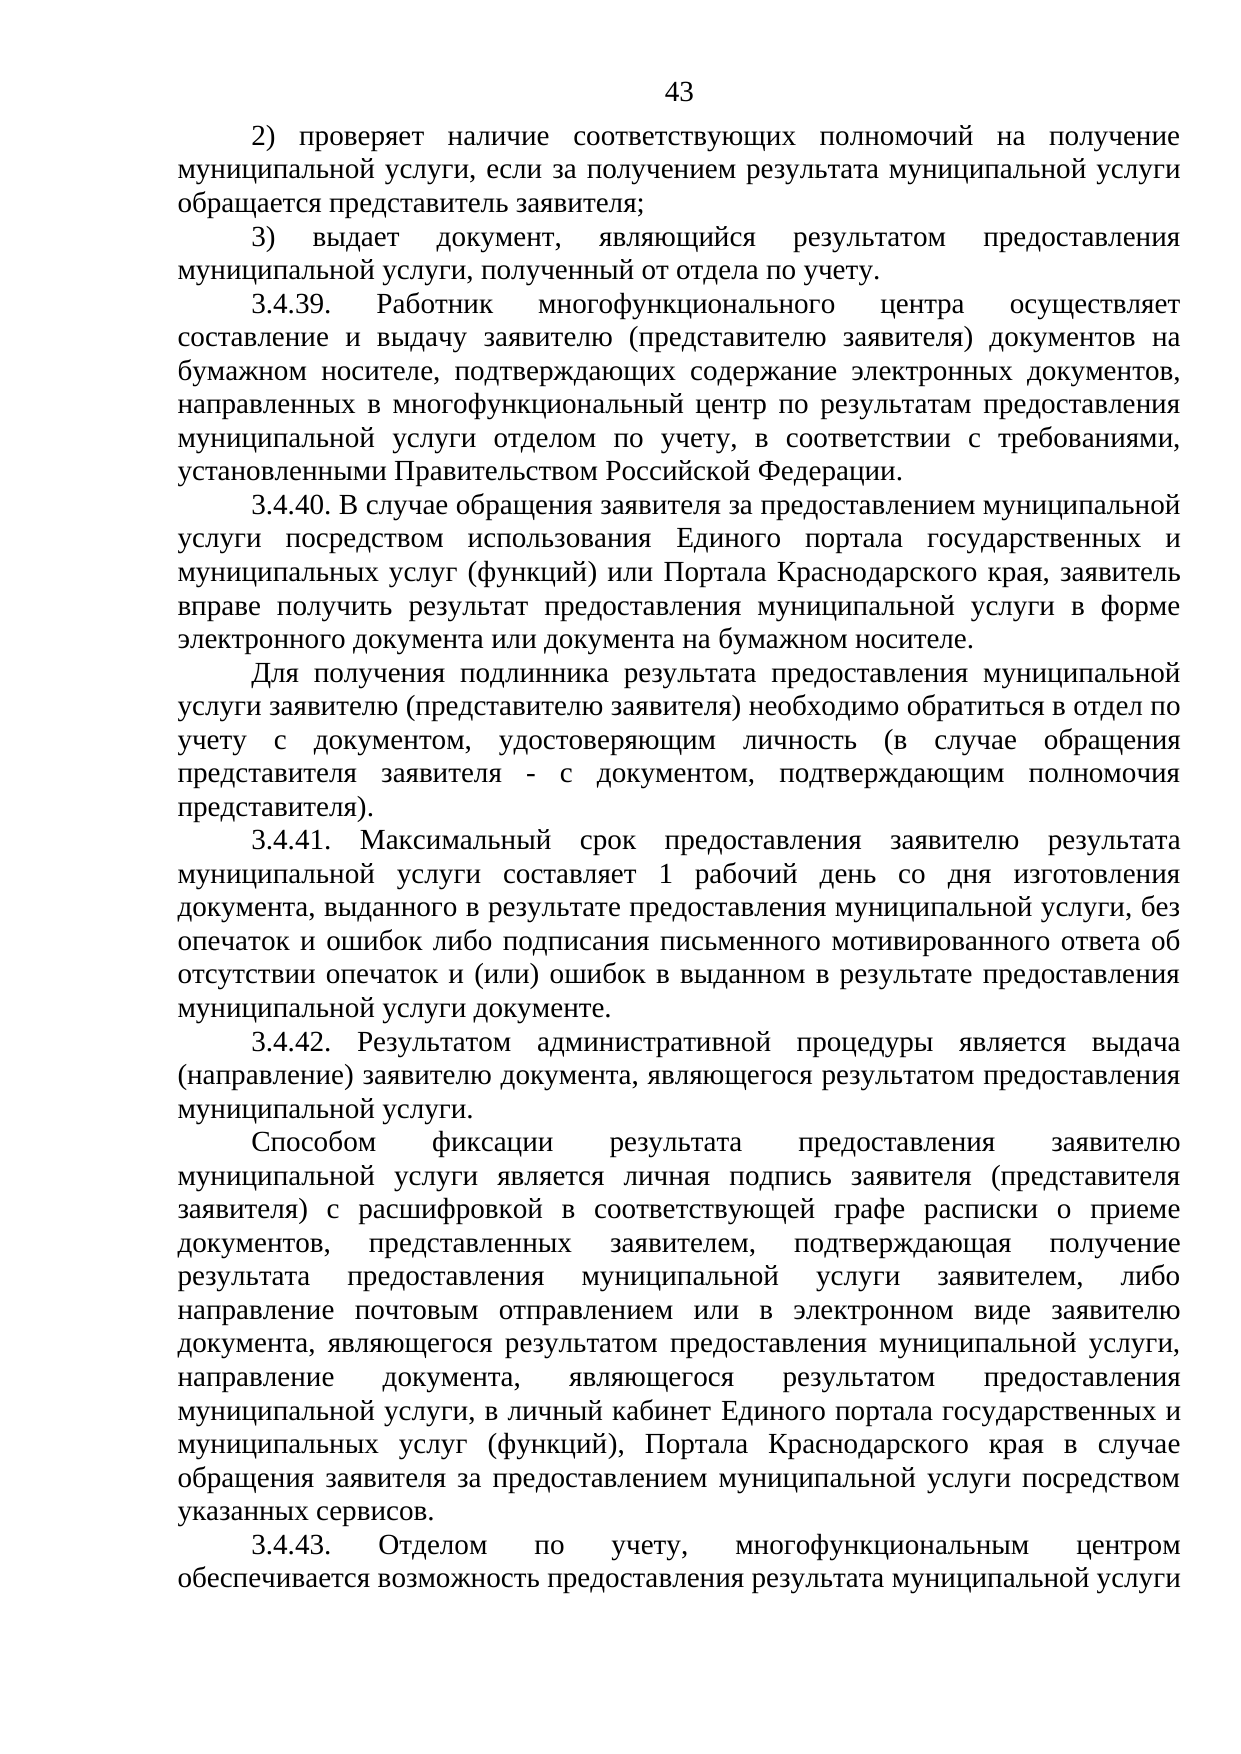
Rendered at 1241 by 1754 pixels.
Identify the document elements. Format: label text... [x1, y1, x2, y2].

text 3) выдает документ, являющийся результатом предоставления муниципальной услуги, полученный от отдела по учету. [177, 219, 1181, 286]
text 3.4.39. Работник многофункционального центра осуществляет составление и выдачу заявителю (представителю заявителя) документов на бумажном носителе, подтверждающих содержание электронных документов, направленных в многофункциональный центр по результатам предоставления муниципальной услуги отделом по учету, в соответствии с требованиями, установленными Правительством Российской Федерации. [177, 286, 1181, 487]
text 3.4.41. Максимальный срок предоставления заявителю результата муниципальной услуги составляет 1 рабочий день со дня изготовления документа, выданного в результате предоставления муниципальной услуги, без опечаток и ошибок либо подписания письменного мотивированного ответа об отсутствии опечаток и (или) ошибок в выданном в результате предоставления муниципальной услуги документе. [177, 822, 1181, 1024]
text 2) проверяет наличие соответствующих полномочий на получение муниципальной услуги, если за получением результата муниципальной услуги обращается представитель заявителя; [177, 118, 1181, 219]
text 3.4.40. В случае обращения заявителя за предоставлением муниципальной услуги посредством использования Единого портала государственных и муниципальных услуг (функций) или Портала Краснодарского края, заявитель вправе получить результат предоставления муниципальной услуги в форме электронного документа или документа на бумажном носителе. [177, 487, 1181, 655]
text Способом фиксации результата предоставления заявителю муниципальной услуги является личная подпись заявителя (представителя заявителя) с расшифровкой в соответствующей графе расписки о приеме документов, представленных заявителем, подтверждающая получение результата предоставления муниципальной услуги заявителем, либо направление почтовым отправлением или в электронном виде заявителю документа, являющегося результатом предоставления муниципальной услуги, направление документа, являющегося результатом предоставления муниципальной услуги, в личный кабинет Единого портала государственных и муниципальных услуг (функций), Портала Краснодарского края в случае обращения заявителя за предоставлением муниципальной услуги посредством указанных сервисов. [177, 1124, 1181, 1527]
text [177, 1527, 1181, 1594]
text 3.4.42. Результатом административной процедуры является выдача (направление) заявителю документа, являющегося результатом предоставления муниципальной услуги. [177, 1024, 1181, 1124]
text Для получения подлинника результата предоставления муниципальной услуги заявителю (представителю заявителя) необходимо обратиться в отдел по учету с документом, удостоверяющим личность (в случае обращения представителя заявителя - с документом, подтверждающим полномочия представителя). [177, 655, 1181, 822]
